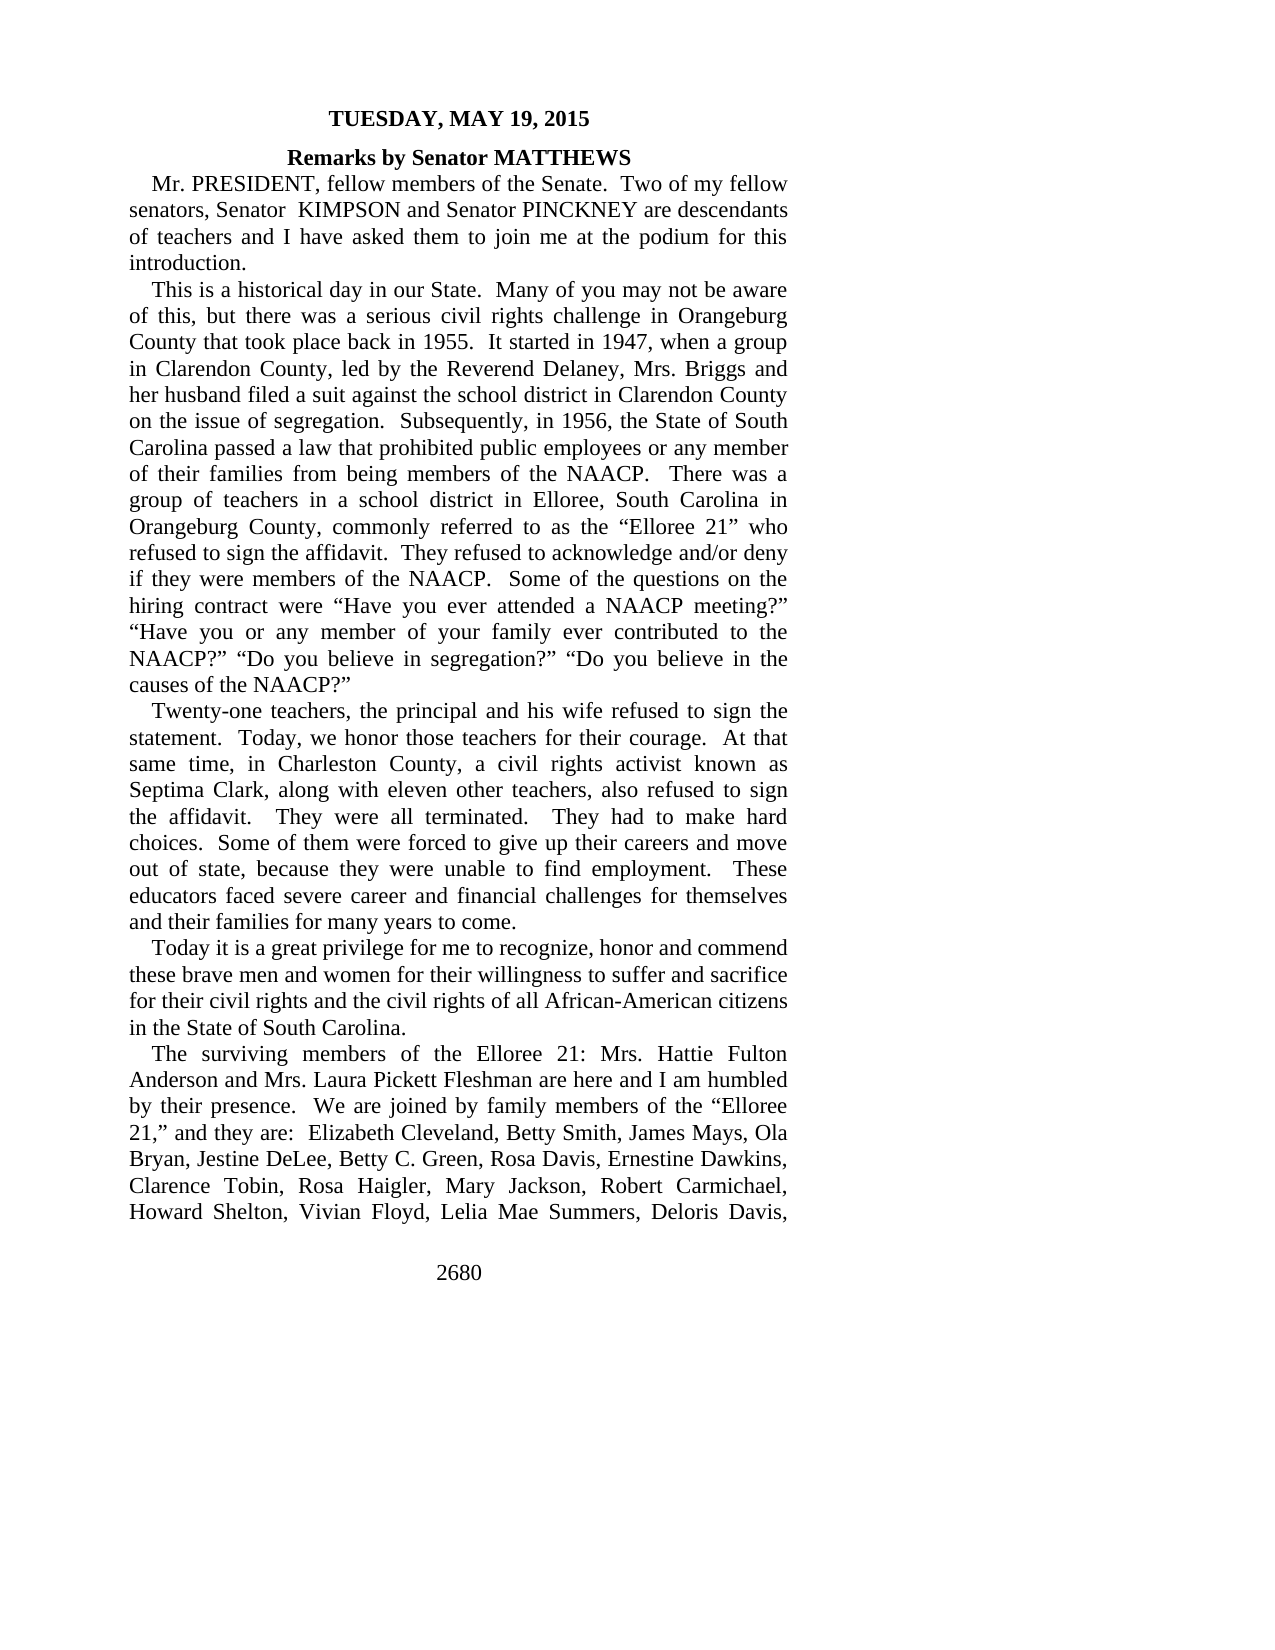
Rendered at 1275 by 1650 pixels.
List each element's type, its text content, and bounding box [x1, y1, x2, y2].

text Twenty-one teachers, the principal and his wife refused to sign the statement. Today, we honor those teachers for their courage. At that same time, in Charleston County, a civil rights activist known as Septima Clark, along with eleven other teachers, also refused to sign the affidavit. They were all terminated. They had to make hard choices. Some of them were forced to give up their careers and move out of state, because they were unable to find employment. These educators faced severe career and financial challenges for themselves and their families for many years to come. [129, 697, 789, 934]
text Mr. PRESIDENT, fellow members of the Senate. Two of my fellow senators, Senator KIMPSON and Senator PINCKNEY are descendants of teachers and I have asked them to join me at the podium for this introduction. [129, 170, 789, 276]
text Remarks by Senator MATTHEWS [129, 144, 789, 170]
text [129, 1040, 789, 1224]
text Today it is a great privilege for me to recognize, honor and commend these brave men and women for their willingness to suffer and sacrifice for their civil rights and the civil rights of all African-American citizens in the State of South Carolina. [129, 934, 789, 1040]
text This is a historical day in our State. Many of you may not be aware of this, but there was a serious civil rights challenge in Orangeburg County that took place back in 1955. It started in 1947, when a group in Clarendon County, led by the Reverend Delaney, Mrs. Briggs and her husband filed a suit against the school district in Clarendon County on the issue of segregation. Subsequently, in 1956, the State of South Carolina passed a law that prohibited public employees or any member of their families from being members of the NAACP. There was a group of teachers in a school district in Elloree, South Carolina in Orangeburg County, commonly referred to as the “Elloree 21” who refused to sign the affidavit. They refused to acknowledge and/or deny if they were members of the NAACP. Some of the questions on the hiring contract were “Have you ever attended a NAACP meeting?” “Have you or any member of your family ever contributed to the NAACP?” “Do you believe in segregation?” “Do you believe in the causes of the NAACP?” [129, 276, 789, 697]
